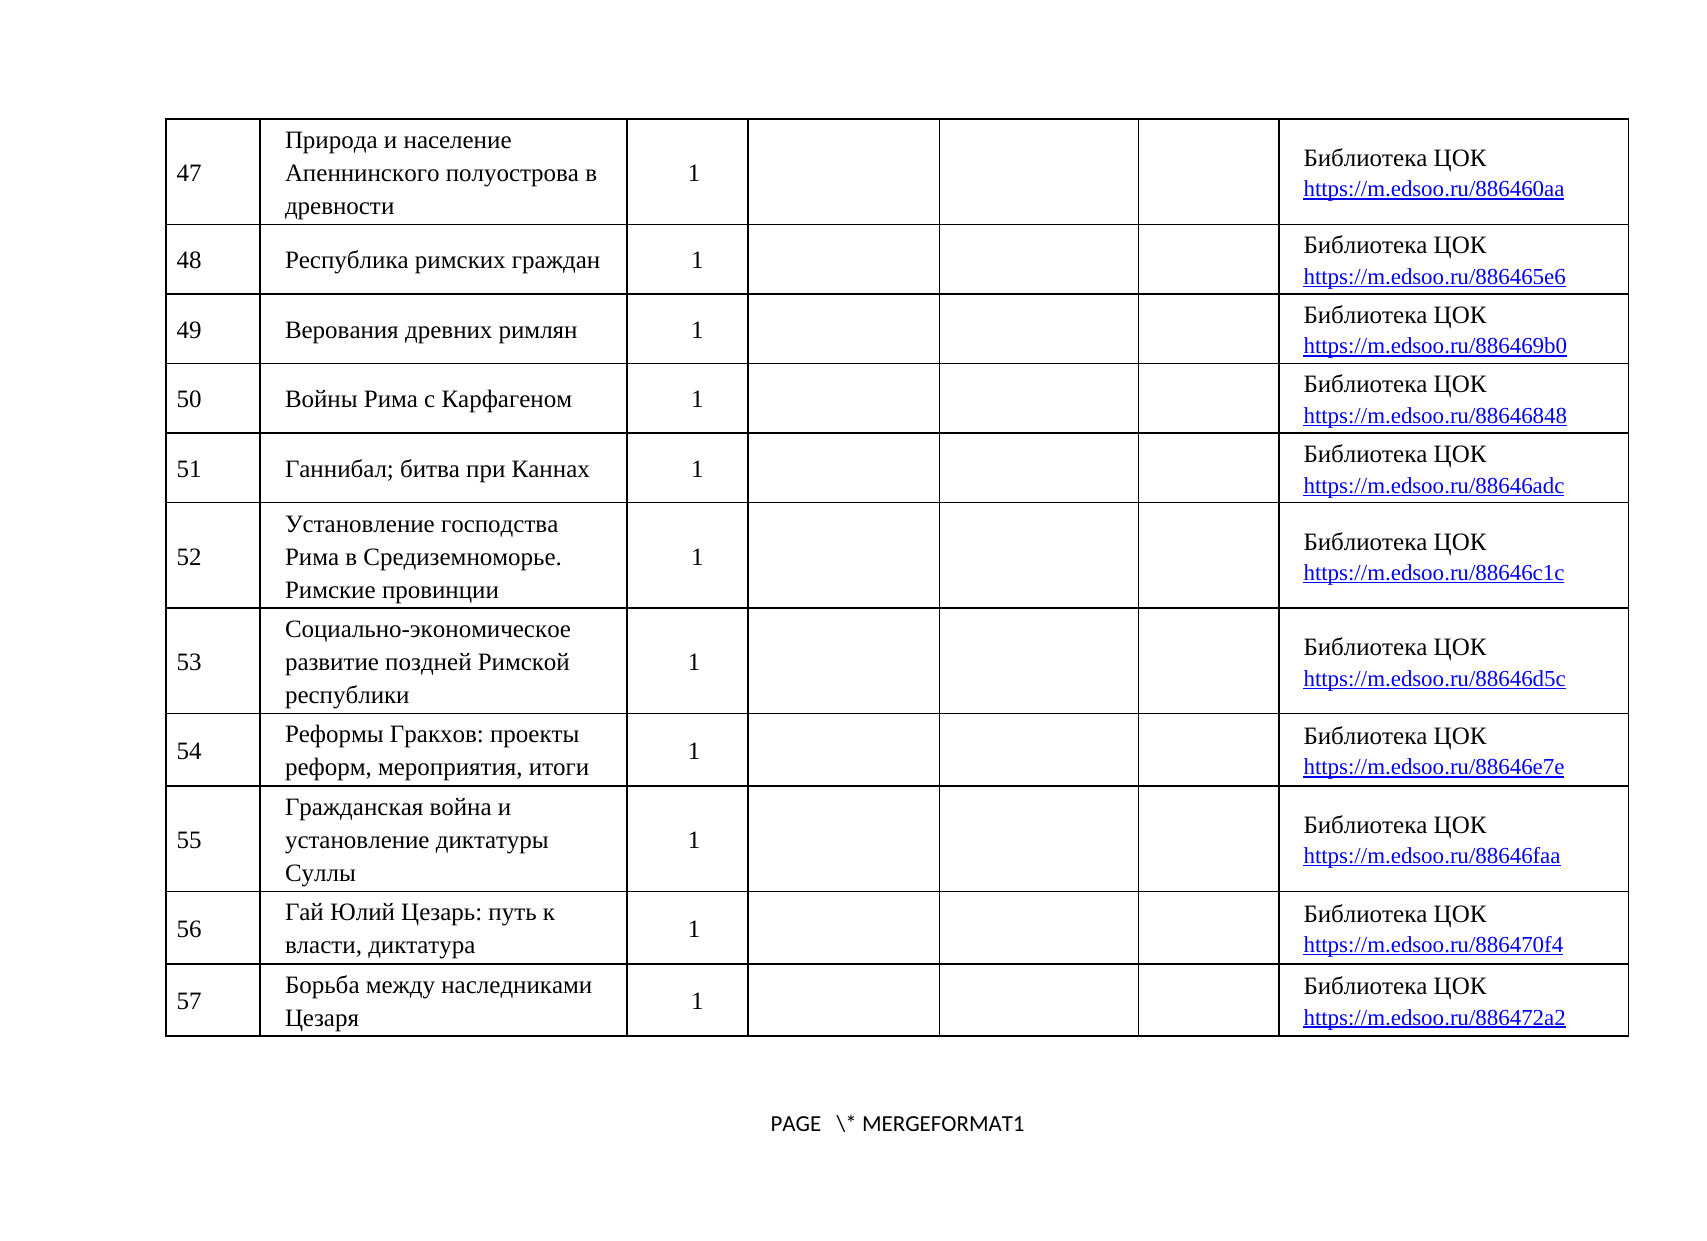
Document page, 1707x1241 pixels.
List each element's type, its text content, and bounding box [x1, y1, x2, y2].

table_cell [1139, 225, 1278, 293]
table_cell [940, 714, 1138, 785]
table_cell Библиотека ЦОК https://m.edsoo.ru/88646d5c [1280, 609, 1628, 713]
table_cell [1139, 295, 1278, 363]
table_cell 55 [167, 787, 259, 891]
table_cell [940, 609, 1138, 713]
table_cell [940, 434, 1138, 502]
table_cell [1139, 364, 1278, 432]
table_cell 54 [167, 714, 259, 785]
table_cell [940, 892, 1138, 963]
table_cell 51 [167, 434, 259, 502]
table_cell 1 [628, 295, 747, 363]
table_cell [749, 609, 939, 713]
table_cell [940, 503, 1138, 607]
table_cell Гай Юлий Цезарь: путь к власти, диктатура [261, 892, 626, 963]
table_cell [940, 965, 1138, 1035]
table_cell 52 [167, 503, 259, 607]
table_cell [940, 787, 1138, 891]
table_cell [940, 295, 1138, 363]
table_cell Реформы Гракхов: проекты реформ, мероприятия, итоги [261, 714, 626, 785]
table_cell Библиотека ЦОК https://m.edsoo.ru/886469b0 [1280, 295, 1628, 363]
table_cell [1139, 892, 1278, 963]
table_cell [940, 225, 1138, 293]
table_cell 57 [167, 965, 259, 1035]
table_cell Борьба между наследниками Цезаря [261, 965, 626, 1035]
table_cell [940, 364, 1138, 432]
table_cell 1 [628, 364, 747, 432]
table_cell [749, 787, 939, 891]
table_cell 1 [628, 787, 747, 891]
table_cell 50 [167, 364, 259, 432]
table_cell Библиотека ЦОК https://m.edsoo.ru/886472a2 [1280, 965, 1628, 1035]
table_cell Установление господства Рима в Средиземноморье. Римские провинции [261, 503, 626, 607]
table_cell 56 [167, 892, 259, 963]
table_cell 1 [628, 225, 747, 293]
table_cell 1 [628, 120, 747, 223]
table_cell Верования древних римлян [261, 295, 626, 363]
table_cell [749, 503, 939, 607]
table_cell 53 [167, 609, 259, 713]
table_cell 49 [167, 295, 259, 363]
table_cell [749, 965, 939, 1035]
table_cell Библиотека ЦОК https://m.edsoo.ru/886470f4 [1280, 892, 1628, 963]
table_cell [1139, 503, 1278, 607]
table_cell Библиотека ЦОК https://m.edsoo.ru/88646c1c [1280, 503, 1628, 607]
table_cell Библиотека ЦОК https://m.edsoo.ru/886465e6 [1280, 225, 1628, 293]
table_cell Библиотека ЦОК https://m.edsoo.ru/88646adc [1280, 434, 1628, 502]
table_cell Библиотека ЦОК https://m.edsoo.ru/886460aa [1280, 120, 1628, 223]
table_cell [1139, 965, 1278, 1035]
table_cell 48 [167, 225, 259, 293]
table_cell Библиотека ЦОК https://m.edsoo.ru/88646e7e [1280, 714, 1628, 785]
table_cell Библиотека ЦОК https://m.edsoo.ru/88646faa [1280, 787, 1628, 891]
table_cell 1 [628, 609, 747, 713]
table_cell [749, 892, 939, 963]
table_cell 1 [628, 503, 747, 607]
table_cell [1139, 787, 1278, 891]
table_cell [1139, 120, 1278, 223]
table_cell 1 [628, 965, 747, 1035]
table_cell Природа и население Апеннинского полуострова в древности [261, 120, 626, 223]
table_cell 1 [628, 434, 747, 502]
table_cell 47 [167, 120, 259, 223]
table_cell [940, 120, 1138, 223]
table_cell 1 [628, 892, 747, 963]
table_cell [749, 120, 939, 223]
table_cell Ганнибал; битва при Каннах [261, 434, 626, 502]
table_cell [749, 714, 939, 785]
table_cell [749, 434, 939, 502]
table_cell Войны Рима с Карфагеном [261, 364, 626, 432]
table_cell Библиотека ЦОК https://m.edsoo.ru/88646848 [1280, 364, 1628, 432]
table_cell Гражданская война и установление диктатуры Суллы [261, 787, 626, 891]
table_cell Республика римских граждан [261, 225, 626, 293]
table_cell [749, 295, 939, 363]
table_cell [749, 225, 939, 293]
table_cell [1139, 434, 1278, 502]
table_cell [1139, 609, 1278, 713]
table_cell Социально-экономическое развитие поздней Римской республики [261, 609, 626, 713]
table_cell [749, 364, 939, 432]
table_cell [1139, 714, 1278, 785]
table_cell 1 [628, 714, 747, 785]
